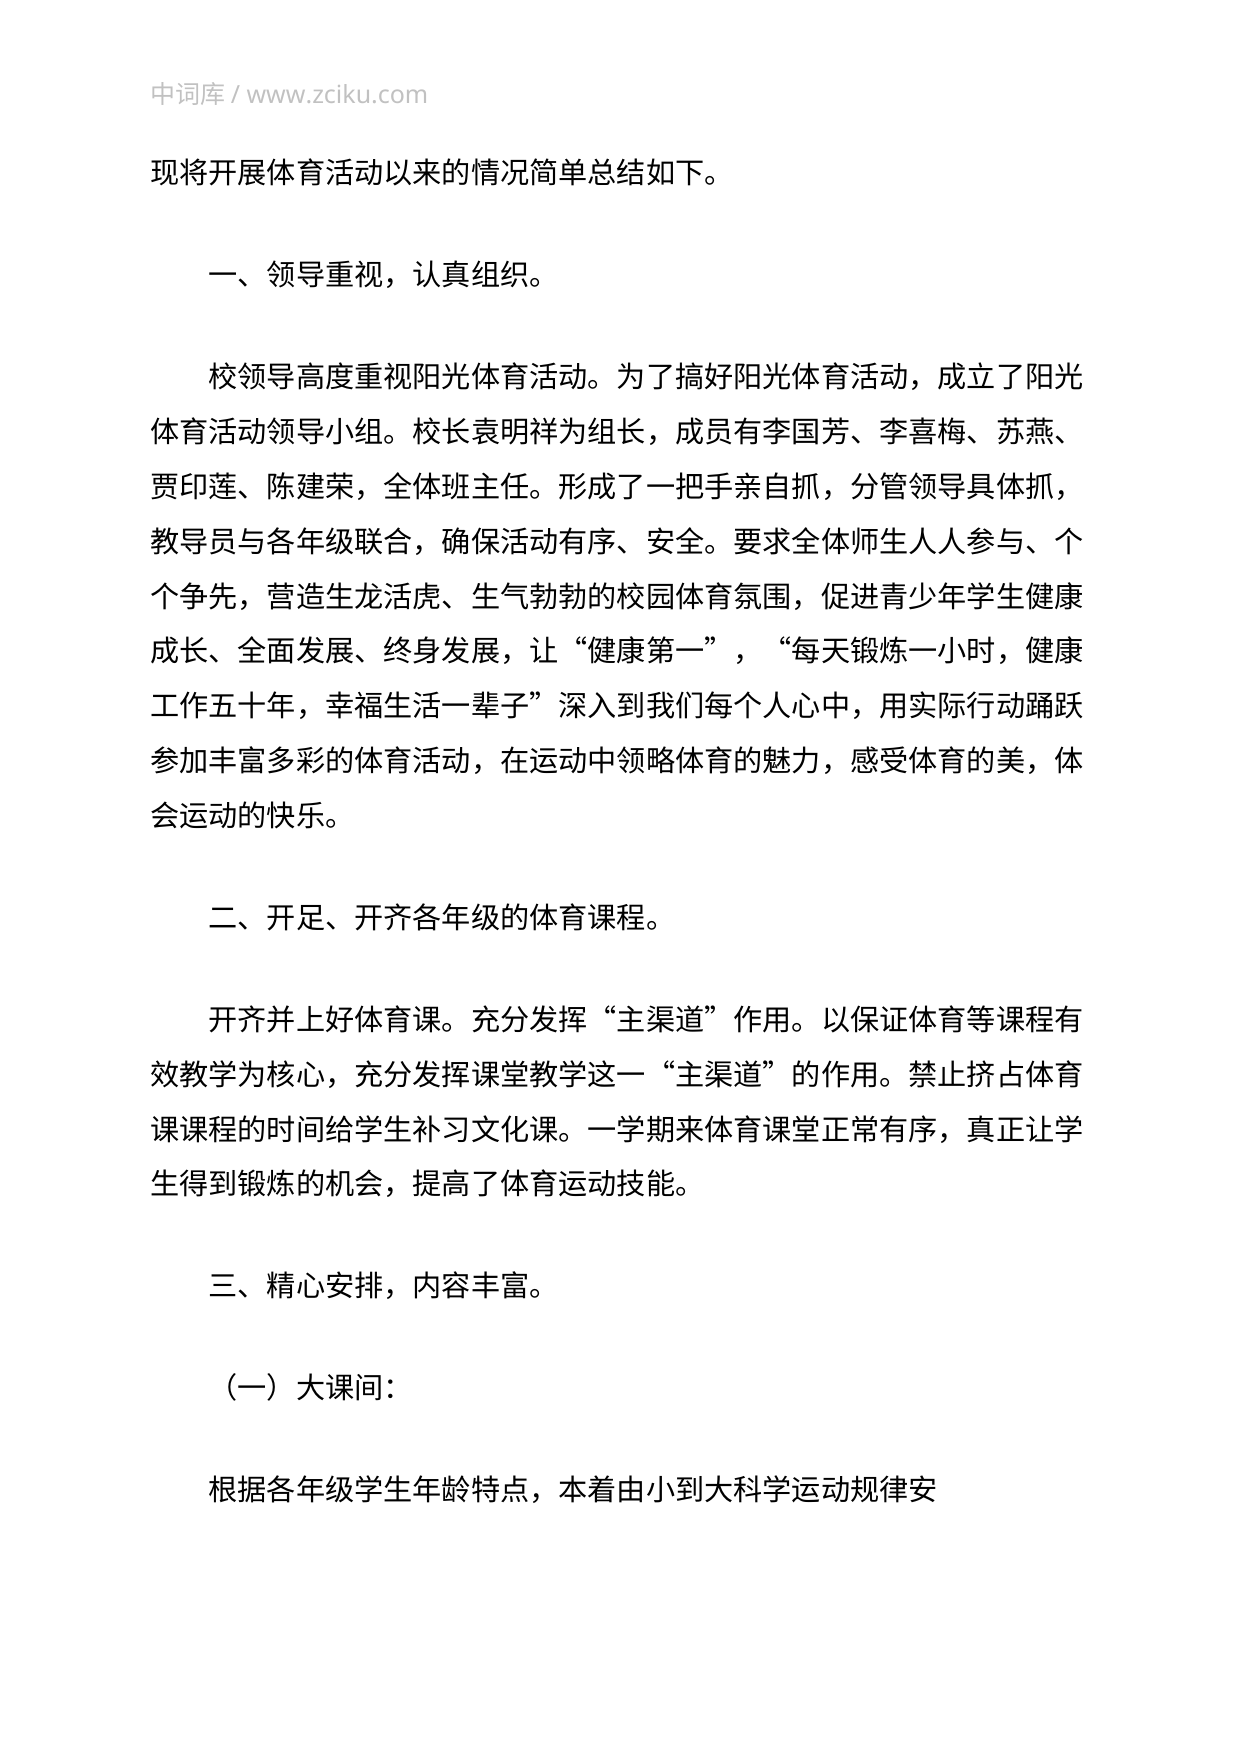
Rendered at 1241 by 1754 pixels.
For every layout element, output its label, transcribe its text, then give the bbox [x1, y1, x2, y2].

text 开齐并上好体育课。充分发挥“主渠道”作用。以保证体育等课程有效教学为核心，充分发挥课堂教学这一“主渠道”的作用。禁止挤占体育课课程的时间给学生补习文化课。一学期来体育课堂正常有序，真正让学生得到锻炼的机会，提高了体育运动技能。 [150, 996, 1090, 1203]
text 根据各年级学生年龄特点，本着由小到大科学运动规律安 [150, 1466, 1090, 1508]
text 校领导高度重视阳光体育活动。为了搞好阳光体育活动，成立了阳光体育活动领导小组。校长袁明祥为组长，成员有李国芳、李喜梅、苏燕、贾印莲、陈建荣，全体班主任。形成了一把手亲自抓，分管领导具体抓，教导员与各年级联合，确保活动有序、安全。要求全体师生人人参与、个个争先，营造生龙活虎、生气勃勃的校园体育氛围，促进青少年学生健康成长、全面发展、终身发展，让“健康第一”，“每天锻炼一小时，健康工作五十年，幸福生活一辈子”深入到我们每个人心中，用实际行动踊跃参加丰富多彩的体育活动，在运动中领略体育的魅力，感受体育的美，体会运动的快乐。 [150, 353, 1090, 835]
text 二、开足、开齐各年级的体育课程。 [150, 894, 1090, 937]
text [150, 150, 1090, 192]
text （一）大课间： [150, 1364, 1090, 1407]
text 三、精心安排，内容丰富。 [150, 1263, 1090, 1305]
text 一、领导重视，认真组织。 [150, 252, 1090, 294]
